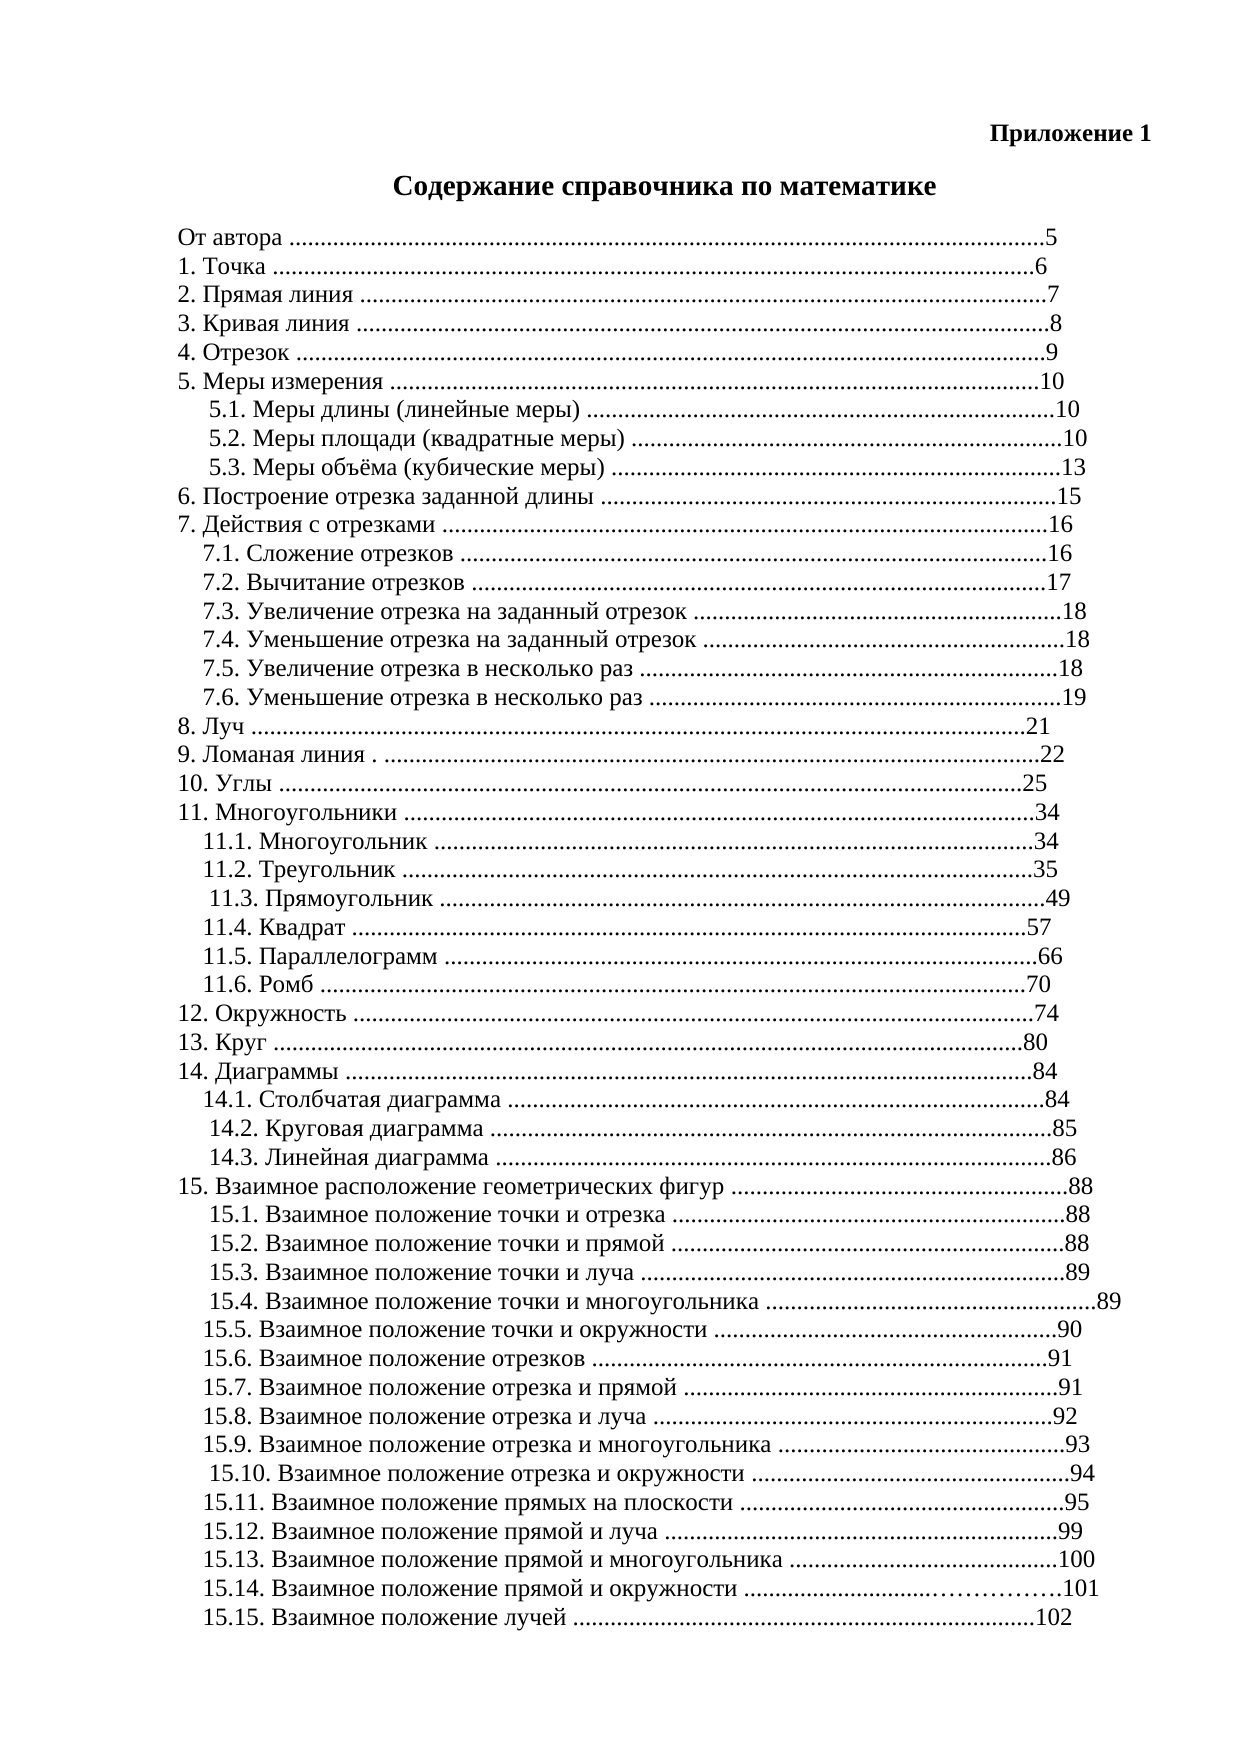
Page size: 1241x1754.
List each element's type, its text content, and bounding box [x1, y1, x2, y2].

text 15.12. Взаимное положение прямой и луча ...............................................................99 [177, 1516, 1152, 1544]
text 15.3. Взаимное положение точки и луча ....................................................................89 [177, 1257, 1152, 1286]
text 15.15. Взаимное положение лучей ..........................................................................102 [177, 1602, 1152, 1631]
text Содержание справочника по математике [177, 168, 1152, 201]
text 7.4. Уменьшение отрезка на заданный отрезок ..........................................................18 [177, 624, 1152, 653]
text 15.4. Взаимное положение точки и многоугольника .....................................................89 [177, 1286, 1152, 1314]
text 15.9. Взаимное положение отрезка и многоугольника ..............................................93 [177, 1429, 1152, 1458]
text 15. Взаимное расположение геометрических фигур ......................................................88 [177, 1171, 1152, 1199]
text 5. Меры измерения ........................................................................................................10 [177, 366, 1152, 394]
text 4. Отрезок ........................................................................................................................9 [177, 337, 1152, 366]
text 15.13. Взаимное положение прямой и многоугольника ...........................................100 [177, 1544, 1152, 1573]
text 10. Углы .......................................................................................................................25 [177, 768, 1152, 797]
text 6. Построение отрезка заданной длины .........................................................................15 [177, 481, 1152, 509]
text 11.6. Ромб .................................................................................................................70 [177, 969, 1152, 998]
text 9. Ломаная линия . .........................................................................................................22 [177, 739, 1152, 768]
text 14.2. Круговая диаграмма ..........................................................................................85 [177, 1113, 1152, 1142]
text 11. Многоугольники .....................................................................................................34 [177, 797, 1152, 826]
text 12. Окружность .............................................................................................................74 [177, 998, 1152, 1027]
text 15.11. Взаимное положение прямых на плоскости ....................................................95 [177, 1487, 1152, 1516]
text 14.3. Линейная диаграмма .........................................................................................86 [177, 1142, 1152, 1171]
text 15.5. Взаимное положение точки и окружности .......................................................90 [177, 1314, 1152, 1343]
text 7.3. Увеличение отрезка на заданный отрезок ...........................................................18 [177, 596, 1152, 624]
text 14.1. Столбчатая диаграмма ......................................................................................84 [177, 1084, 1152, 1113]
text От автора .........................................................................................................................5 [177, 222, 1152, 251]
text 2. Прямая линия ..............................................................................................................7 [177, 279, 1152, 308]
text 8. Луч ............................................................................................................................21 [177, 711, 1152, 739]
text 11.2. Треугольник .....................................................................................................35 [177, 854, 1152, 883]
text 15.8. Взаимное положение отрезка и луча ................................................................92 [177, 1401, 1152, 1429]
text 14. Диаграммы ..............................................................................................................84 [177, 1056, 1152, 1084]
text 15.1. Взаимное положение точки и отрезка ...............................................................88 [177, 1199, 1152, 1228]
text Приложение 1 [177, 118, 1152, 147]
text 11.5. Параллелограмм ...............................................................................................66 [177, 941, 1152, 969]
text 1. Точка ..........................................................................................................................6 [177, 251, 1152, 279]
text 7.6. Уменьшение отрезка в несколько раз ..................................................................19 [177, 682, 1152, 711]
text 11.1. Многоугольник ................................................................................................34 [177, 826, 1152, 854]
text 7.5. Увеличение отрезка в несколько раз ...................................................................18 [177, 653, 1152, 682]
text 5.2. Меры площади (квадратные меры) .....................................................................10 [177, 423, 1152, 452]
text 5.3. Меры объёма (кубические меры) ........................................................................13 [177, 452, 1152, 481]
text 15.10. Взаимное положение отрезка и окружности ...................................................94 [177, 1458, 1152, 1487]
text 11.3. Прямоугольник .................................................................................................49 [177, 883, 1152, 912]
text 7. Действия с отрезками .................................................................................................16 [177, 509, 1152, 538]
text 11.4. Квадрат ............................................................................................................57 [177, 912, 1152, 941]
text 7.2. Вычитание отрезков ............................................................................................17 [177, 567, 1152, 596]
text 5.1. Меры длины (линейные меры) ...........................................................................10 [177, 394, 1152, 423]
text 15.7. Взаимное положение отрезка и прямой ............................................................91 [177, 1372, 1152, 1401]
text 15.6. Взаимное положение отрезков .........................................................................91 [177, 1343, 1152, 1372]
text 3. Кривая линия ...............................................................................................................8 [177, 308, 1152, 337]
text 13. Круг ........................................................................................................................80 [177, 1027, 1152, 1056]
text 7.1. Сложение отрезков ..............................................................................................16 [177, 538, 1152, 567]
text 15.14. Взаимное положение прямой и окружности ..............................…………….101 [177, 1573, 1152, 1602]
text 15.2. Взаимное положение точки и прямой ...............................................................88 [177, 1228, 1152, 1257]
